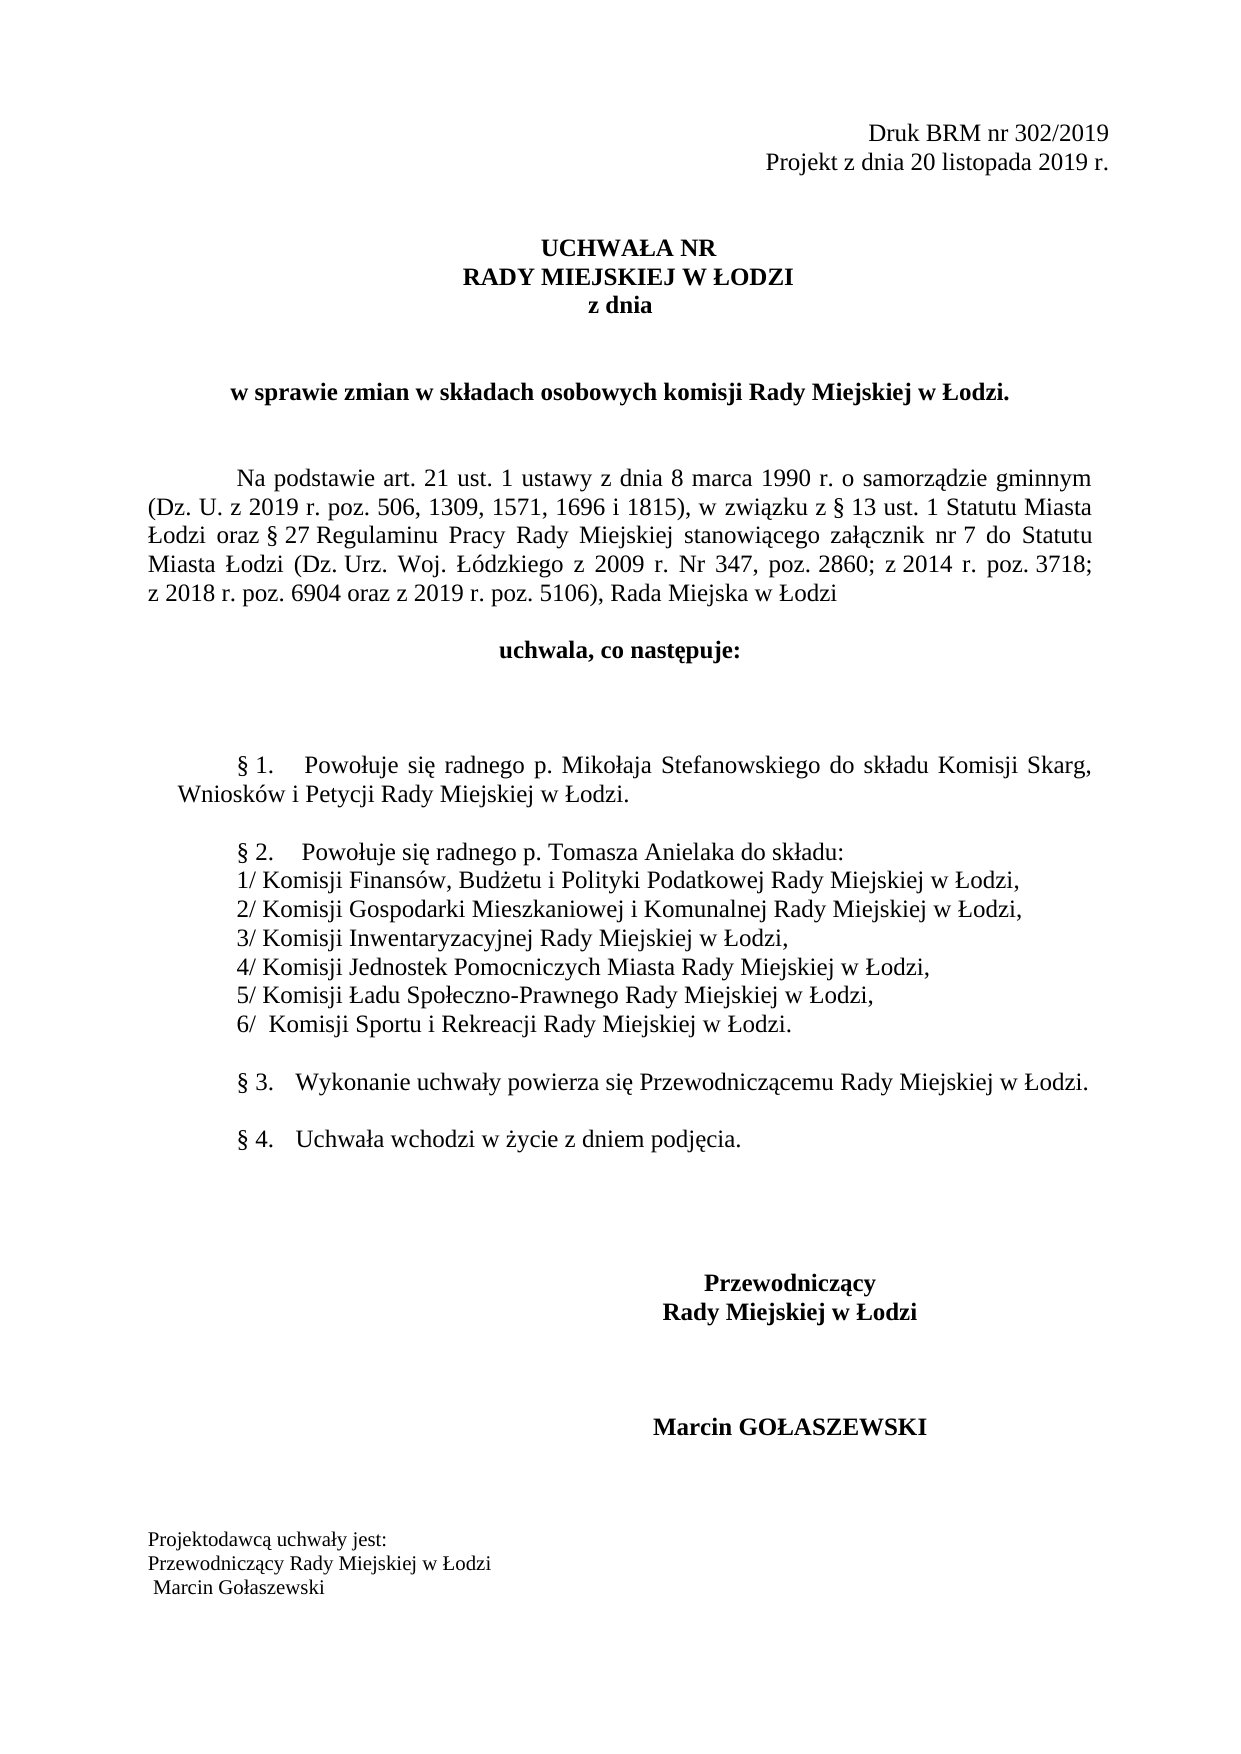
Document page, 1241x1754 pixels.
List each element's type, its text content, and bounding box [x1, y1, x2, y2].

text § 2. Powołuje się radnego p. Tomasza Anielaka do składu: [177, 837, 1092, 866]
text Rady Miejskiej w Łodzi [502, 1297, 1078, 1326]
text w sprawie zmian w składach osobowych komisji Rady Miejskiej w Łodzi. [148, 377, 1092, 406]
text Projekt z dnia 20 listopada 2019 r. [148, 147, 1109, 176]
text 5/ Komisji Ładu Społeczno-Prawnego Rady Miejskiej w Łodzi, [177, 981, 1092, 1009]
text Przewodniczący Rady Miejskiej w Łodzi [148, 1551, 1092, 1575]
text Przewodniczący [502, 1268, 1078, 1297]
text Druk BRM nr 302/2019 [148, 118, 1109, 147]
text RADY MIEJSKIEJ W ŁODZI [148, 262, 1109, 291]
text § 4. Uchwała wchodzi w życie z dniem podjęcia. [236, 1124, 1092, 1153]
text 2/ Komisji Gospodarki Mieszkaniowej i Komunalnej Rady Miejskiej w Łodzi, [177, 894, 1092, 923]
text § 3. Wykonanie uchwały powierza się Przewodniczącemu Rady Miejskiej w Łodzi. [177, 1067, 1092, 1096]
text UCHWAŁA NR [148, 233, 1109, 262]
text 1/ Komisji Finansów, Budżetu i Polityki Podatkowej Rady Miejskiej w Łodzi, [177, 866, 1092, 894]
text Projektodawcą uchwały jest: [148, 1527, 1092, 1551]
text 3/ Komisji Inwentaryzacyjnej Rady Miejskiej w Łodzi, [177, 923, 1092, 952]
text 6/ Komisji Sportu i Rekreacji Rady Miejskiej w Łodzi. [177, 1009, 1092, 1038]
text Marcin GOŁASZEWSKI [502, 1412, 1078, 1441]
text § 1. Powołuje się radnego p. Mikołaja Stefanowskiego do składu Komisji Skarg, Wniosków i Petycji Rady Miejskiej w Łodzi. [177, 751, 1092, 808]
text z dnia [148, 291, 1092, 319]
text Na podstawie art. 21 ust. 1 ustawy z dnia 8 marca 1990 r. o samorządzie gminnym (Dz. U. z 2019 r. poz. 506, 1309, 1571, 1696 i 1815), w związku z § 13 ust. 1 Statutu Miasta Łodzi oraz § 27 Regulaminu Pracy Rady Miejskiej stanowiącego załącznik nr 7 do Statutu Miasta Łodzi (Dz. Urz. Woj. Łódzkiego z 2009 r. Nr 347, poz. 2860; z 2014 r. poz. 3718; z 2018 r. poz. 6904 oraz z 2019 r. poz. 5106), Rada Miejska w Łodzi [148, 463, 1092, 607]
text 4/ Komisji Jednostek Pomocniczych Miasta Rady Miejskiej w Łodzi, [177, 952, 1092, 981]
text uchwala, co następuje: [148, 636, 1092, 664]
text Marcin Gołaszewski [148, 1575, 1092, 1599]
